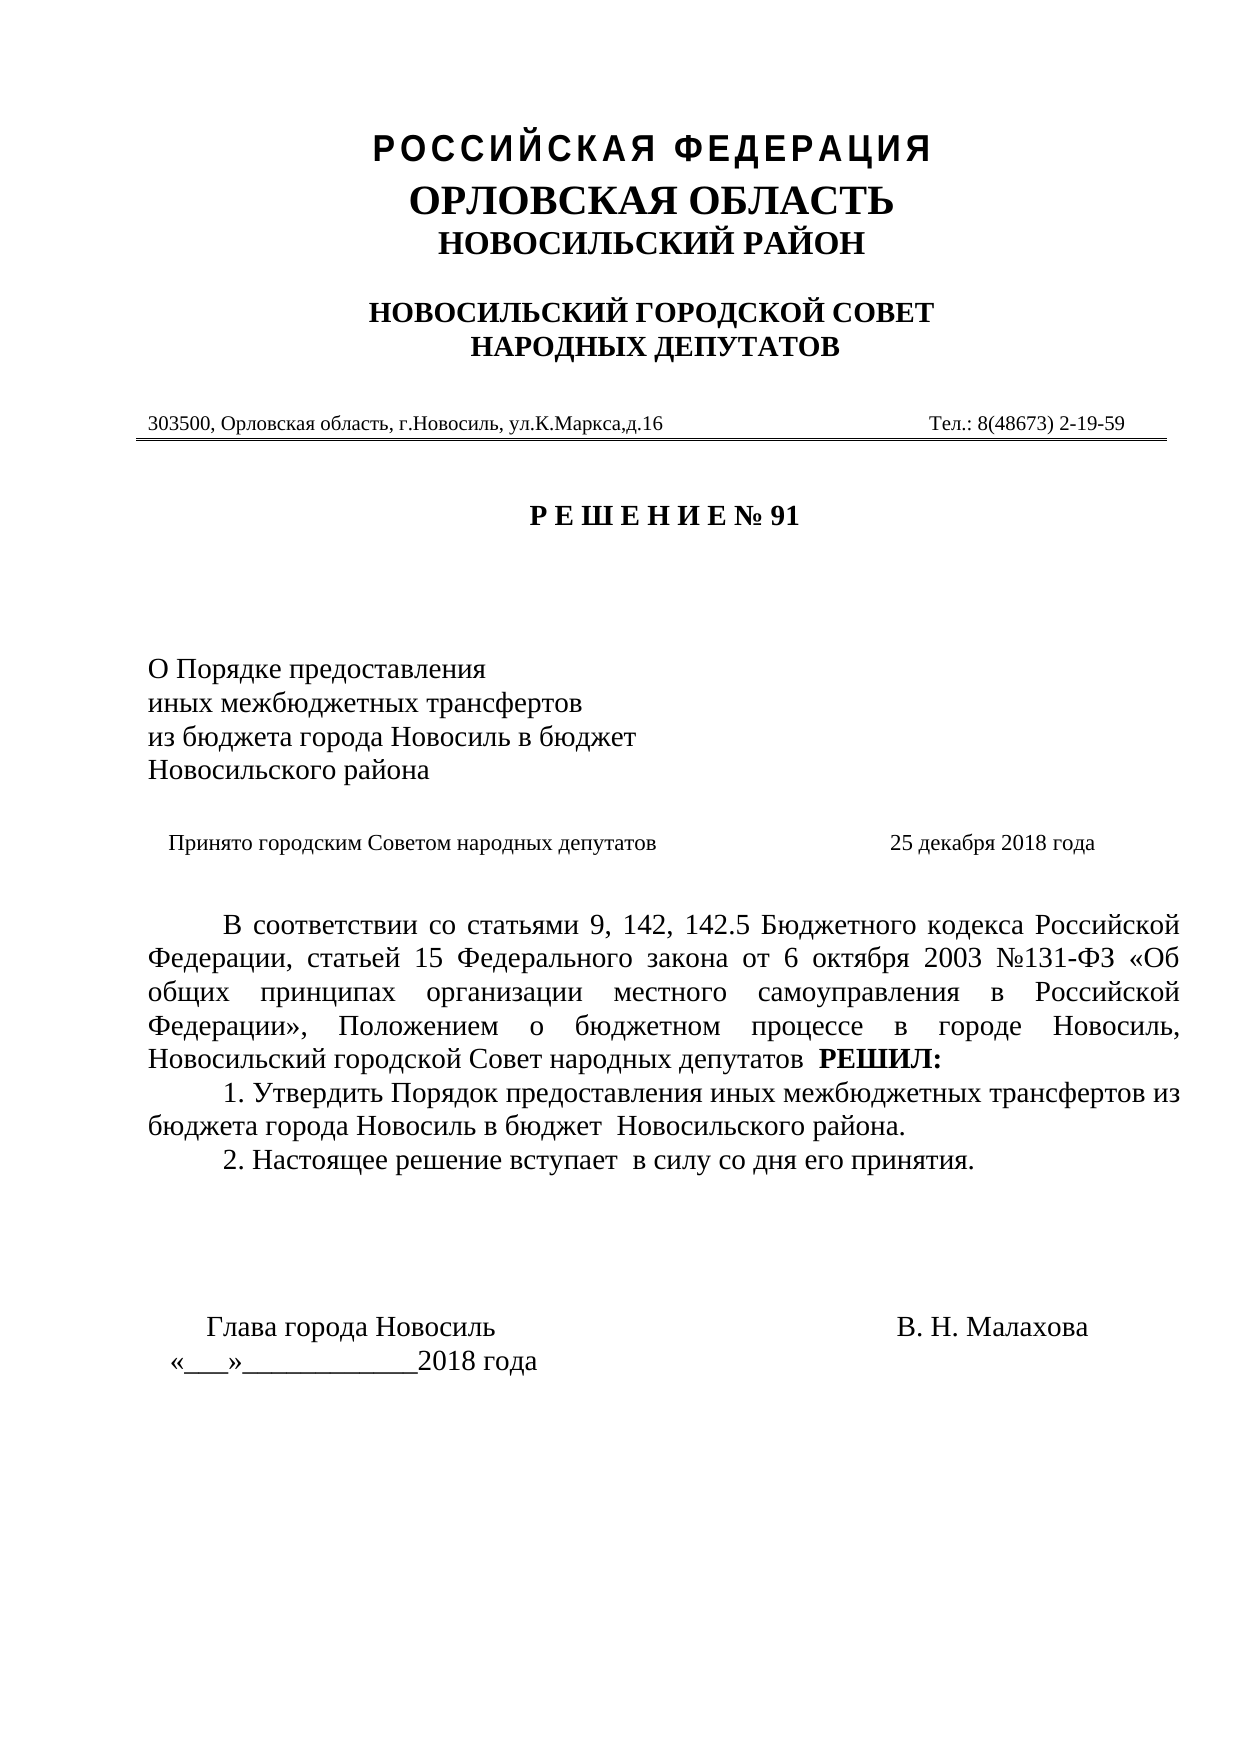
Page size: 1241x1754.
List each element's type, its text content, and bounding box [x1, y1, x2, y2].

text из бюджета города Новосиль в бюджет [148, 719, 1181, 752]
text Р Е Ш Е Н И Е № 91 [148, 498, 1181, 532]
table_cell 303500, Орловская область, г.Новосиль, ул.К.Маркса,д.16 [136, 363, 679, 438]
text О Порядке предоставления [148, 652, 1181, 685]
text «___»____________2018 года [148, 1343, 1181, 1377]
text Новосильского района [148, 752, 1181, 786]
text Глава города Новосиль В. Н. Малахова [148, 1309, 1181, 1343]
table_header РОССИЙСКАЯ ФЕДЕРАЦИЯ [136, 131, 1167, 176]
table_cell Тел.: 8(48673) 2-19-59 [679, 363, 1167, 438]
table_cell ОРЛОВСКАЯ ОБЛАСТЬ НОВОСИЛЬСКИЙ РАЙОН НОВОСИЛЬСКИЙ ГОРОДСКОЙ СОВЕТ НАРОДНЫХ ДЕПУТАТОВ [136, 176, 1167, 363]
text иных межбюджетных трансфертов [148, 685, 1181, 719]
text 1. Утвердить Порядок предоставления иных межбюджетных трансфертов из бюджета города Новосиль в бюджет Новосильского района. [148, 1075, 1181, 1142]
text В соответствии со статьями 9, 142, 142.5 Бюджетного кодекса Российской Федерации, статьей 15 Федерального закона от 6 октября 2003 №131-ФЗ «Об общих принципах организации местного самоуправления в Российской Федерации», Положением о бюджетном процессе в городе Новосиль, Новосильский городской Совет народных депутатов РЕШИЛ: [148, 907, 1181, 1075]
text Принято городским Советом народных депутатов 25 декабря 2018 года [148, 829, 1181, 856]
text 2. Настоящее решение вступает в силу со дня его принятия. [223, 1142, 1181, 1175]
